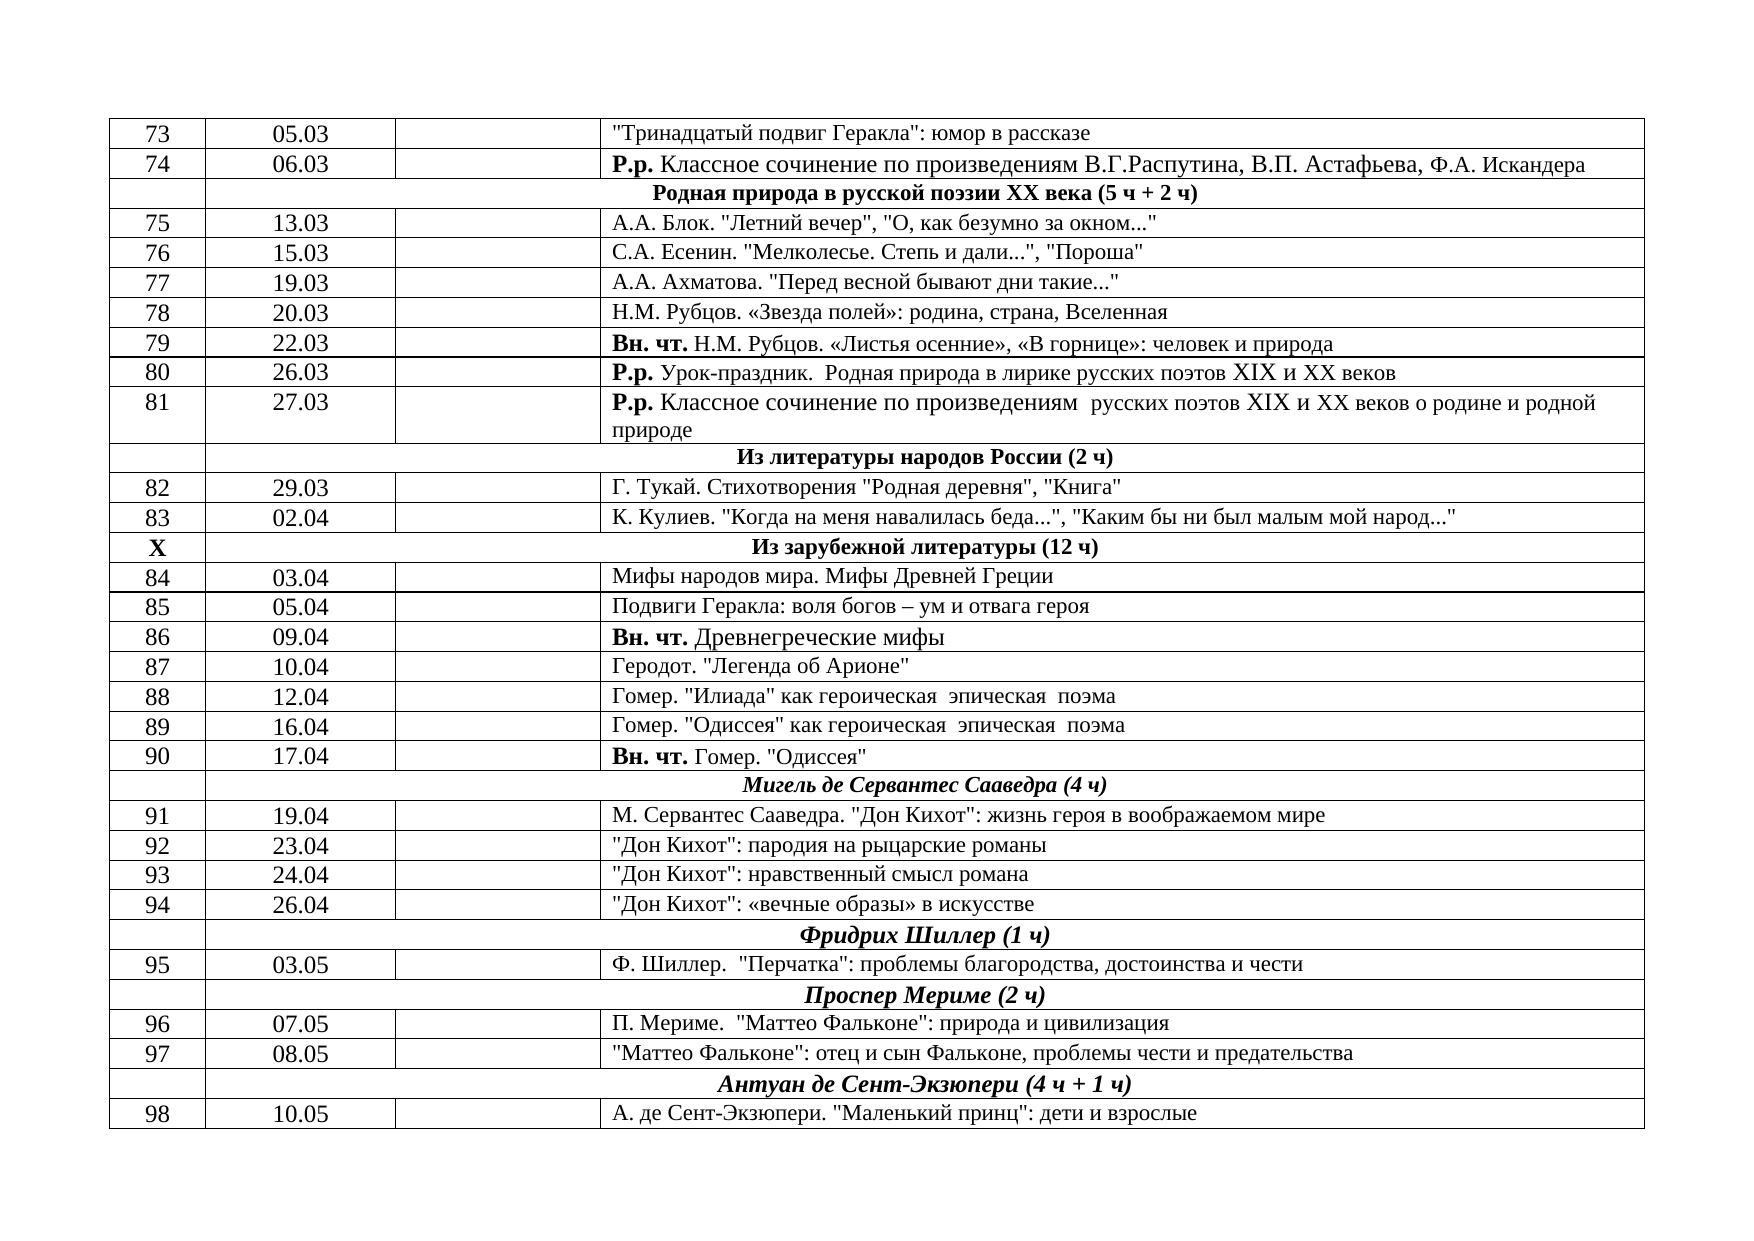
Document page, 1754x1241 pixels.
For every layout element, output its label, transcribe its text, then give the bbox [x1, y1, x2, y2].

table_cell А.А. Ахматова. "Перед весной бывают дни такие..." [601, 268, 1644, 297]
table_cell [396, 563, 600, 591]
table_cell [396, 268, 600, 297]
table_cell 98 [110, 1099, 205, 1128]
table_cell 15.03 [206, 238, 395, 267]
table_cell [396, 593, 600, 621]
table_cell [396, 1099, 600, 1128]
table_cell 12.04 [206, 682, 395, 711]
table_cell X [110, 533, 205, 562]
table_cell [396, 682, 600, 711]
table_cell [110, 980, 205, 1008]
table_cell [396, 119, 600, 148]
table_cell 16.04 [206, 712, 395, 740]
table_cell 26.03 [206, 358, 395, 386]
table_cell 87 [110, 652, 205, 681]
table_cell 05.04 [206, 593, 395, 621]
table_cell Антуан де Сент-Экзюпери (4 ч + 1 ч) [206, 1069, 1644, 1098]
table_cell 19.04 [206, 801, 395, 830]
table_cell [396, 1010, 600, 1038]
table_cell 07.05 [206, 1010, 395, 1038]
table_cell [396, 387, 600, 442]
table_cell А.А. Блок. "Летний вечер", "О, как безумно за окном..." [601, 209, 1644, 237]
table_cell 79 [110, 328, 205, 356]
table_cell Из зарубежной литературы (12 ч) [206, 533, 1644, 562]
table_cell Г. Тукай. Стихотворения "Родная деревня", "Книга" [601, 473, 1644, 502]
table_cell [396, 209, 600, 237]
table_cell 76 [110, 238, 205, 267]
table_cell 24.04 [206, 861, 395, 889]
table_cell 05.03 [206, 119, 395, 148]
table_cell 19.03 [206, 268, 395, 297]
table_cell 95 [110, 950, 205, 979]
table_cell [396, 652, 600, 681]
table_cell 88 [110, 682, 205, 711]
table_cell 03.04 [206, 563, 395, 591]
table_cell Подвиги Геракла: воля богов – ум и отвага героя [601, 593, 1644, 621]
table_cell [396, 298, 600, 327]
table_cell Ф. Шиллер. "Перчатка": проблемы благородства, достоинства и чести [601, 950, 1644, 979]
table_cell Вн. чт. Древнегреческие мифы [601, 622, 1644, 651]
table_cell [110, 179, 205, 207]
table_cell 26.04 [206, 890, 395, 919]
table_cell 09.04 [206, 622, 395, 651]
table_cell 03.05 [206, 950, 395, 979]
table_cell "Маттео Фальконе": отец и сын Фальконе, проблемы чести и предательства [601, 1039, 1644, 1068]
table_cell 97 [110, 1039, 205, 1068]
table_cell [396, 622, 600, 651]
table_cell М. Сервантес Сааведра. "Дон Кихот": жизнь героя в воображаемом мире [601, 801, 1644, 830]
table_cell [396, 712, 600, 740]
table_cell Геродот. "Легенда об Арионе" [601, 652, 1644, 681]
table_cell 93 [110, 861, 205, 889]
table_cell Фридрих Шиллер (1 ч) [206, 920, 1644, 949]
table_cell 86 [110, 622, 205, 651]
table_cell 84 [110, 563, 205, 591]
table_cell [396, 149, 600, 178]
table_cell [396, 328, 600, 356]
table_cell Вн. чт. Н.М. Рубцов. «Листья осенние», «В горнице»: человек и природа [601, 328, 1644, 356]
table_cell Вн. чт. Гомер. "Одиссея" [601, 741, 1644, 770]
table_cell Н.М. Рубцов. «Звезда полей»: родина, страна, Вселенная [601, 298, 1644, 327]
table_cell 94 [110, 890, 205, 919]
table_cell "Дон Кихот": «вечные образы» в искусстве [601, 890, 1644, 919]
table_cell 91 [110, 801, 205, 830]
table_cell Р.р. Классное сочинение по произведениям русских поэтов XIX и XX веков о родине и родной природе [601, 387, 1644, 442]
table_cell "Дон Кихот": пародия на рыцарские романы [601, 831, 1644, 859]
table_cell Гомер. "Одиссея" как героическая эпическая поэма [601, 712, 1644, 740]
table_cell 10.05 [206, 1099, 395, 1128]
table_cell [110, 771, 205, 800]
table_cell [396, 950, 600, 979]
table_cell 02.04 [206, 503, 395, 532]
table_cell "Тринадцатый подвиг Геракла": юмор в рассказе [601, 119, 1644, 148]
table_cell [110, 444, 205, 472]
table_cell Родная природа в русской поэзии XX века (5 ч + 2 ч) [206, 179, 1644, 207]
table_cell 82 [110, 473, 205, 502]
table_cell 89 [110, 712, 205, 740]
table_cell [396, 473, 600, 502]
table_cell 96 [110, 1010, 205, 1038]
table_cell 27.03 [206, 387, 395, 442]
table_cell 17.04 [206, 741, 395, 770]
table_cell [396, 358, 600, 386]
table_cell А. де Сент-Экзюпери. "Маленький принц": дети и взрослые [601, 1099, 1644, 1128]
table_cell 23.04 [206, 831, 395, 859]
table_cell [396, 238, 600, 267]
table_cell [110, 1069, 205, 1098]
table_cell 85 [110, 593, 205, 621]
table_cell 29.03 [206, 473, 395, 502]
table_cell К. Кулиев. "Когда на меня навалилась беда...", "Каким бы ни был малым мой народ..." [601, 503, 1644, 532]
table_cell [396, 503, 600, 532]
table_cell Р.р. Классное сочинение по произведениям В.Г.Распутина, В.П. Астафьева, Ф.А. Искандера [601, 149, 1644, 178]
table_cell [396, 801, 600, 830]
table_cell 83 [110, 503, 205, 532]
table_cell 22.03 [206, 328, 395, 356]
table_cell 74 [110, 149, 205, 178]
table_cell 08.05 [206, 1039, 395, 1068]
table_cell 73 [110, 119, 205, 148]
table_cell Проспер Мериме (2 ч) [206, 980, 1644, 1008]
table_cell 75 [110, 209, 205, 237]
table_cell 06.03 [206, 149, 395, 178]
table_cell [396, 890, 600, 919]
table_cell 10.04 [206, 652, 395, 681]
table_cell [396, 741, 600, 770]
table_cell П. Мериме. "Маттео Фальконе": природа и цивилизация [601, 1010, 1644, 1038]
table_cell "Дон Кихот": нравственный смысл романа [601, 861, 1644, 889]
table_cell Мигель де Сервантес Сааведра (4 ч) [206, 771, 1644, 800]
table_cell Мифы народов мира. Мифы Древней Греции [601, 563, 1644, 591]
table_cell 77 [110, 268, 205, 297]
table_cell Гомер. "Илиада" как героическая эпическая поэма [601, 682, 1644, 711]
table_cell 20.03 [206, 298, 395, 327]
table_cell 90 [110, 741, 205, 770]
table_cell Из литературы народов России (2 ч) [206, 444, 1644, 472]
table_cell 78 [110, 298, 205, 327]
table_cell 92 [110, 831, 205, 859]
table_cell Р.р. Урок-праздник. Родная природа в лирике русских поэтов XIX и XX веков [601, 358, 1644, 386]
table_cell [110, 920, 205, 949]
table_cell [396, 1039, 600, 1068]
table_cell [396, 861, 600, 889]
table_cell 80 [110, 358, 205, 386]
table_cell [396, 831, 600, 859]
table_cell С.А. Есенин. "Мелколесье. Степь и дали...", "Пороша" [601, 238, 1644, 267]
table_cell 81 [110, 387, 205, 442]
table_cell 13.03 [206, 209, 395, 237]
